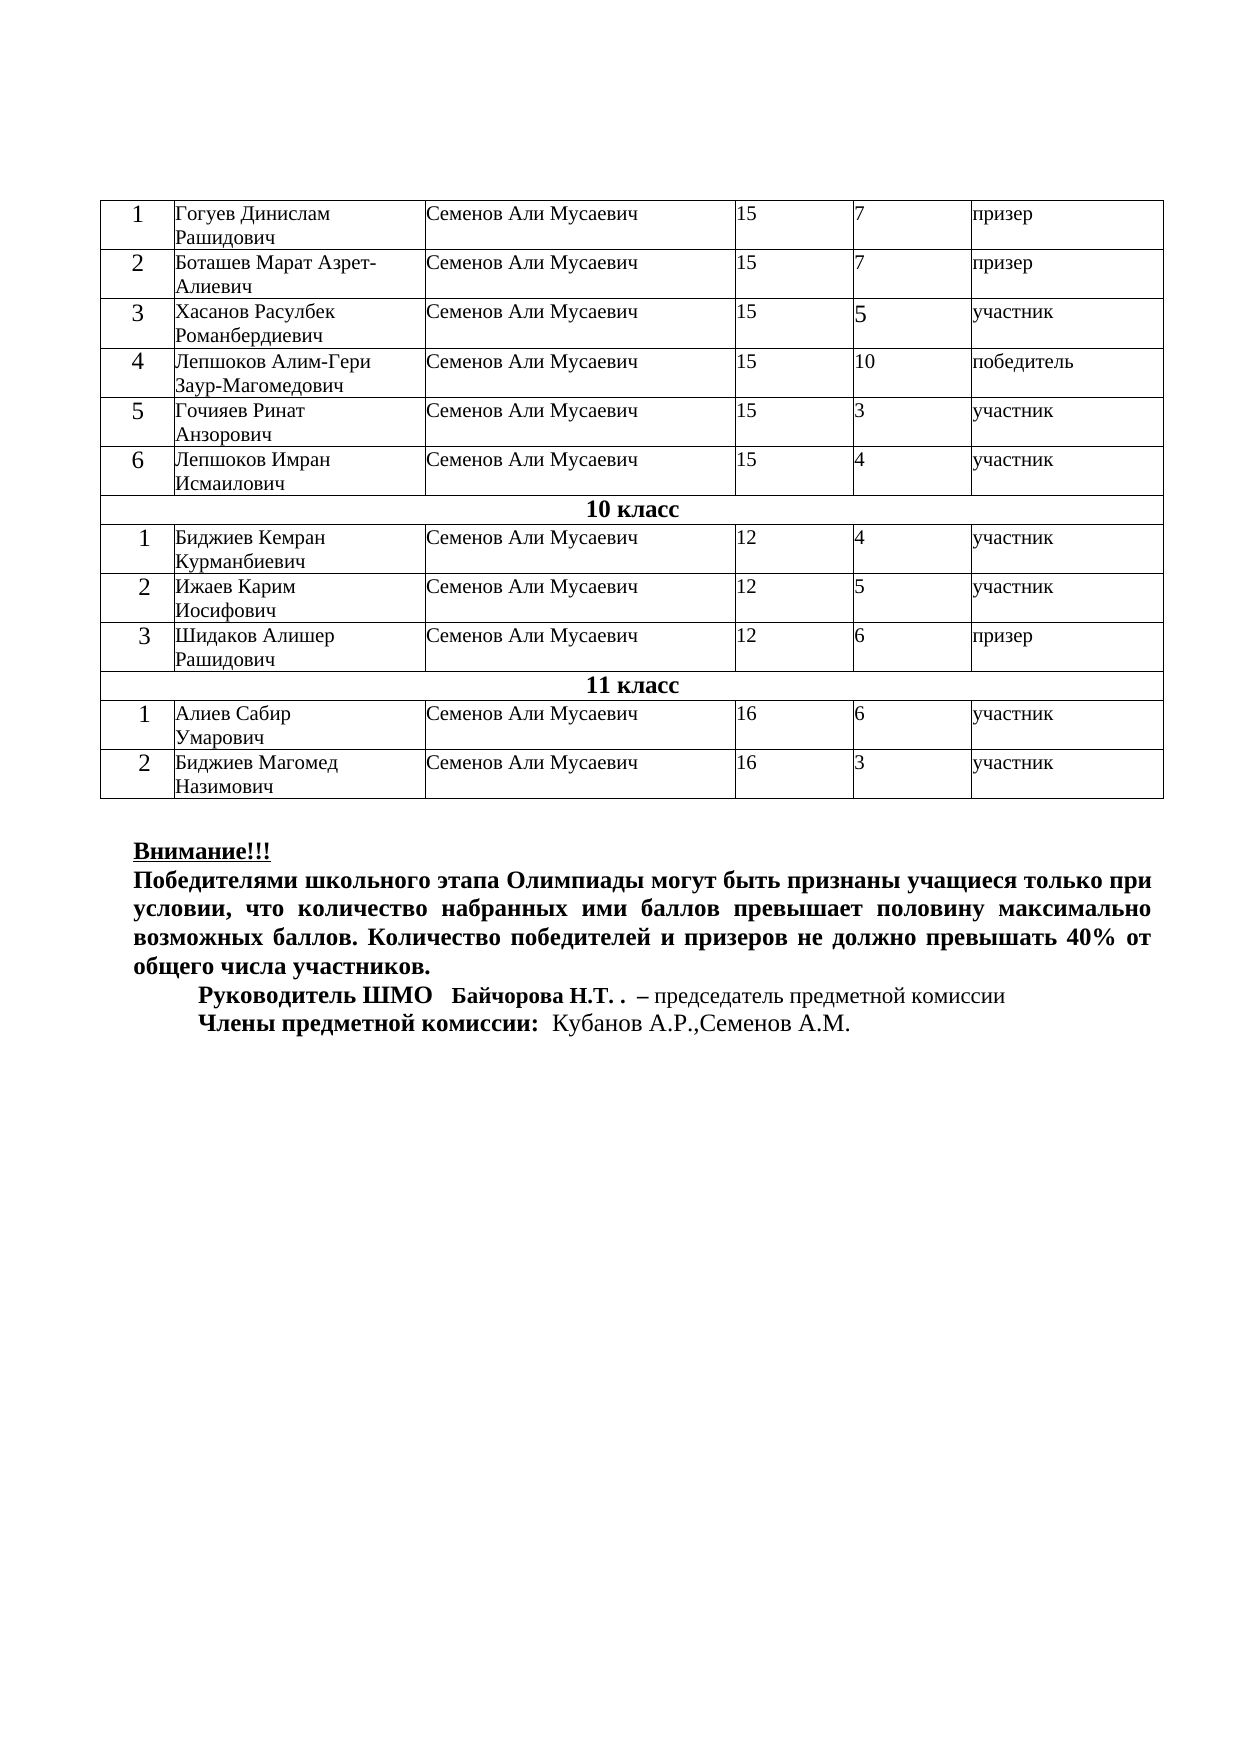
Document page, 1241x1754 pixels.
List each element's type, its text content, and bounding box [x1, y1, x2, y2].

table_cell 16 [736, 750, 853, 798]
table_cell участник [972, 574, 1163, 622]
text Руководитель ШМО Байчорова Н.Т. . – председатель предметной комиссии [198, 980, 1176, 1008]
table_cell 5 [101, 398, 174, 446]
table_cell 7 [854, 250, 971, 298]
table_cell 1 [101, 201, 174, 249]
table_cell Семенов Али Мусаевич [426, 398, 735, 446]
table_cell 15 [736, 398, 853, 446]
table_cell Ижаев Карим Иосифович [175, 574, 425, 622]
table_cell Гогуев Динислам Рашидович [175, 201, 425, 249]
table_cell 15 [736, 201, 853, 249]
table_cell участник [972, 398, 1163, 446]
table_cell 15 [736, 250, 853, 298]
table_cell 12 [736, 574, 853, 622]
table_cell 11 класс [101, 672, 1163, 700]
table_cell 2 [101, 574, 174, 622]
table_cell Семенов Али Мусаевич [426, 750, 735, 798]
table_cell 1 [101, 525, 174, 573]
text Члены предметной комиссии: Кубанов А.Р.,Семенов А.М. [198, 1008, 1176, 1037]
table_cell 5 [854, 574, 971, 622]
table_cell Биджиев Магомед Назимович [175, 750, 425, 798]
table_cell Алиев Сабир Умарович [175, 701, 425, 749]
table_cell 2 [101, 750, 174, 798]
table_cell 3 [101, 623, 174, 671]
text Победителями школьного этапа Олимпиады могут быть признаны учащиеся только при условии, что количество набранных ими баллов превышает половину максимально возможных баллов. Количество победителей и призеров не должно превышать 40% от общего числа участников. [133, 865, 1152, 980]
table_cell 3 [101, 299, 174, 347]
table_cell участник [972, 750, 1163, 798]
table_cell Семенов Али Мусаевич [426, 201, 735, 249]
table_cell 12 [736, 525, 853, 573]
table_cell 12 [736, 623, 853, 671]
table_cell 16 [736, 701, 853, 749]
table_cell 15 [736, 447, 853, 495]
table_cell 1 [101, 701, 174, 749]
table_cell призер [972, 623, 1163, 671]
table_cell Гочияев Ринат Анзорович [175, 398, 425, 446]
table_cell 4 [854, 447, 971, 495]
table_cell Биджиев Кемран Курманбиевич [175, 525, 425, 573]
table_cell Боташев Марат Азрет-Алиевич [175, 250, 425, 298]
table_cell призер [972, 201, 1163, 249]
table_cell 10 класс [101, 496, 1163, 524]
table_cell Семенов Али Мусаевич [426, 250, 735, 298]
table_cell 7 [854, 201, 971, 249]
table_cell участник [972, 701, 1163, 749]
table_cell 3 [854, 398, 971, 446]
table_cell 4 [854, 525, 971, 573]
table_cell 2 [101, 250, 174, 298]
table_cell призер [972, 250, 1163, 298]
table_cell победитель [972, 349, 1163, 397]
table_cell 15 [736, 349, 853, 397]
table_cell 6 [854, 623, 971, 671]
table_cell Хасанов Расулбек Романбердиевич [175, 299, 425, 347]
table_cell участник [972, 447, 1163, 495]
table_cell Семенов Али Мусаевич [426, 623, 735, 671]
table_cell Семенов Али Мусаевич [426, 447, 735, 495]
table_cell 5 [854, 299, 971, 347]
table_cell Шидаков Алишер Рашидович [175, 623, 425, 671]
table_cell участник [972, 525, 1163, 573]
table_cell Лепшоков Имран Исмаилович [175, 447, 425, 495]
table_cell Семенов Али Мусаевич [426, 299, 735, 347]
table_cell участник [972, 299, 1163, 347]
table_cell 4 [101, 349, 174, 397]
table_cell 6 [101, 447, 174, 495]
table_cell 10 [854, 349, 971, 397]
table_cell 15 [736, 299, 853, 347]
table_cell Семенов Али Мусаевич [426, 349, 735, 397]
table_cell 6 [854, 701, 971, 749]
table_cell Лепшоков Алим-Гери Заур-Магомедович [175, 349, 425, 397]
table_cell Семенов Али Мусаевич [426, 525, 735, 573]
table_cell Семенов Али Мусаевич [426, 574, 735, 622]
text Внимание!!! [133, 836, 1176, 865]
table_cell 3 [854, 750, 971, 798]
table_cell Семенов Али Мусаевич [426, 701, 735, 749]
